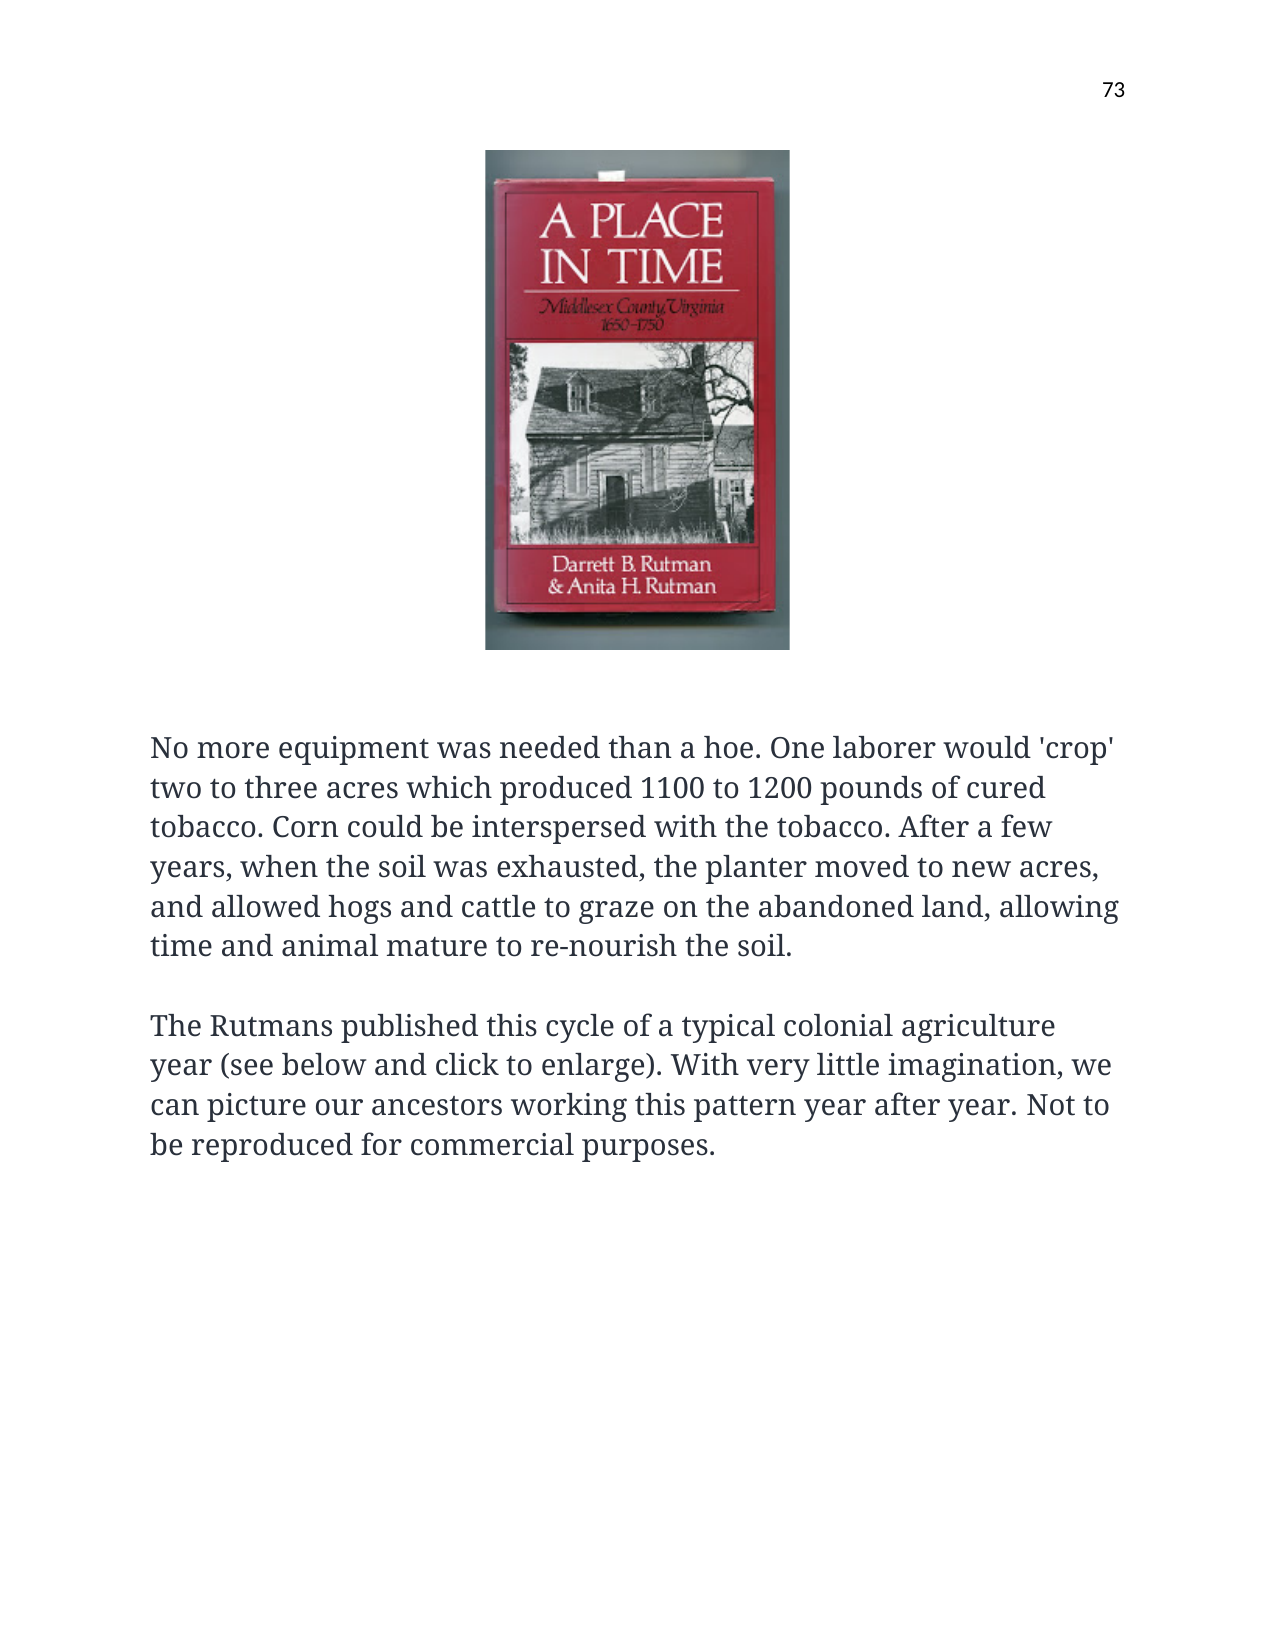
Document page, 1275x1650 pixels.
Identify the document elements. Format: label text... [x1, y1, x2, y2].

picture [485, 150, 790, 650]
text No more equipment was needed than a hoe. One laborer would 'crop' two to three acres which produced 1100 to 1200 pounds of cured tobacco. Corn could be interspersed with the tobacco. After a few years, when the soil was exhausted, the planter moved to new acres, and allowed hogs and cattle to graze on the abandoned land, allowing time and animal mature to re-nourish the soil. The Rutmans published this cycle of a typical colonial agriculture year (see below and click to enlarge). With very little imagination, we can picture our ancestors working this pattern year after year. Not to be reproduced for commercial purposes. [150, 727, 1125, 1164]
